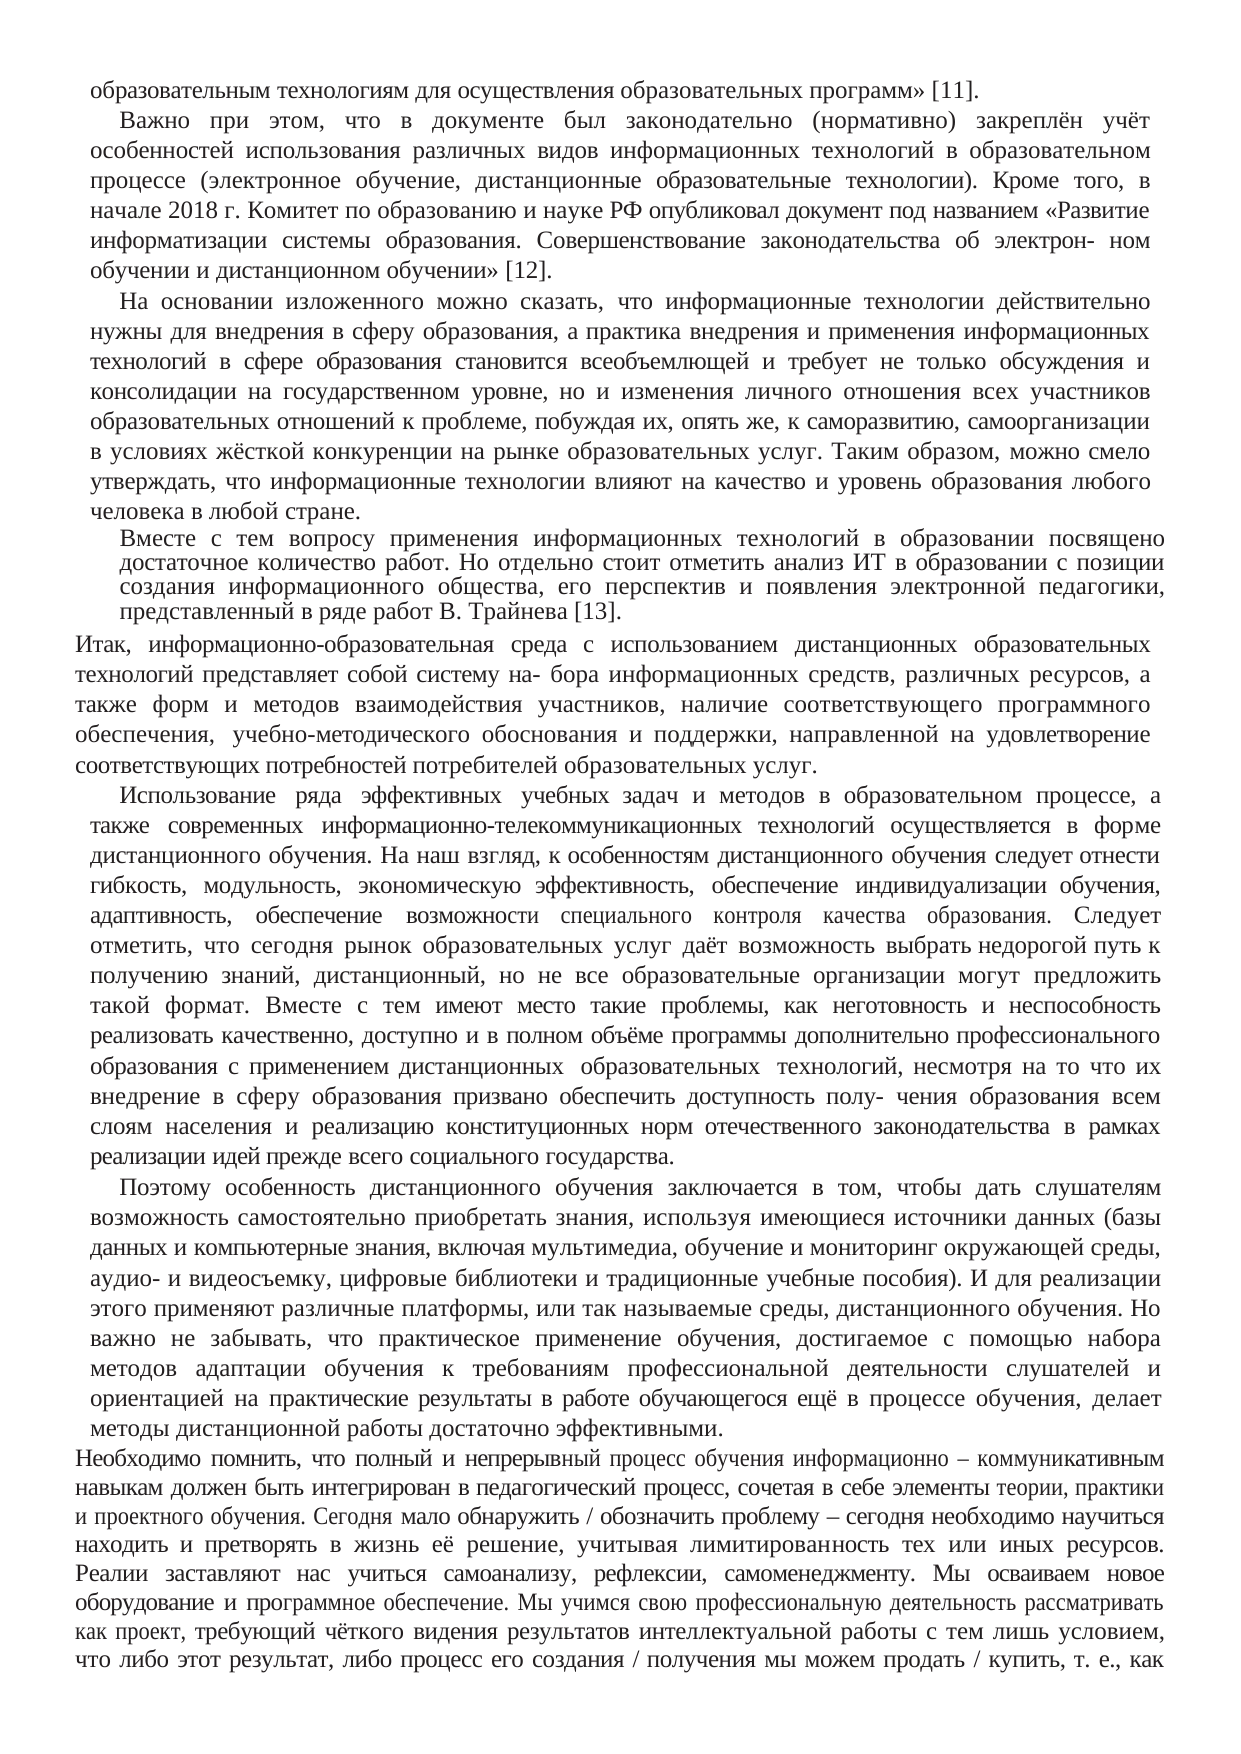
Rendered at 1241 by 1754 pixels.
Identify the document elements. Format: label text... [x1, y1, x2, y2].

text Использование ряда эффективных учебных задач и методов в образовательном процессе, а также современных информационно-телекоммуникационных технологий осуществляется в форме дистанционного обучения. На наш взгляд, к особенностям дистанционного обучения следует отнести гибкость, модульность, экономическую эффективность, обеспечение индивидуализации обучения, адаптивность, обеспечение возможности специального контроля качества образования. Следует отметить, что сегодня рынок образовательных услуг даёт возможность выбрать недорогой путь к получению знаний, дистанционный, но не все образовательные организации могут предложить такой формат. Вместе с тем имеют место такие проблемы, как неготовность и неспособность реализовать качественно, доступно и в полном объёме программы дополнительно профессионального образования с применением дистанционных образовательных технологий, несмотря на то что их внедрение в сферу образования призвано обеспечить доступность полу- чения образования всем слоям населения и реализацию конституционных норм отечественного законодательства в рамках реализации идей прежде всего социального государства. [90, 780, 1161, 1170]
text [90, 75, 1151, 104]
text На основании изложенного можно сказать, что информационные технологии действительно нужны для внедрения в сферу образования, а практика внедрения и применения информационных технологий в сфере образования становится всеобъемлющей и требует не только обсуждения и консолидации на государственном уровне, но и изменения личного отношения всех участников образовательных отношений к проблеме, побуждая их, опять же, к саморазвитию, самоорганизации в условиях жёсткой конкуренции на рынке образовательных услуг. Таким образом, можно смело утверждать, что информационные технологии влияют на качество и уровень образования любого человека в любой стране. [90, 286, 1151, 525]
text Итак, информационно-образовательная среда с использованием дистанционных образовательных технологий представляет собой систему на- бора информационных средств, различных ресурсов, а также форм и методов взаимодействия участников, наличие соответствующего программного обеспечения, учебно-методического обоснования и поддержки, направленной на удовлетворение соответствующих потребностей потребителей образовательных услуг. [75, 629, 1151, 778]
text Важно при этом, что в документе был законодательно (нормативно) закреплён учёт особенностей использования различных видов информационных технологий в образовательном процессе (электронное обучение, дистанционные образовательные технологии). Кроме того, в начале 2018 г. Комитет по образованию и науке РФ опубликовал документ под названием «Развитие информатизации системы образования. Совершенствование законодательства об электрон- ном обучении и дистанционном обучении» [12]. [90, 105, 1151, 284]
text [75, 1443, 1165, 1673]
text Поэтому особенность дистанционного обучения заключается в том, чтобы дать слушателям возможность самостоятельно приобретать знания, используя имеющиеся источники данных (базы данных и компьютерные знания, включая мультимедиа, обучение и мониторинг окружающей среды, аудио- и видеосъемку, цифровые библиотеки и традиционные учебные пособия). И для реализации этого применяют различные платформы, или так называемые среды, дистанционного обучения. Но важно не забывать, что практическое применение обучения, достигаемое с помощью набора методов адаптации обучения к требованиям профессиональной деятельности слушателей и ориентацией на практические результаты в работе обучающегося ещё в процессе обучения, делает методы дистанционной работы достаточно эффективными. [90, 1172, 1161, 1442]
text Вместе с тем вопросу применения информационных технологий в образовании посвящено достаточное количество работ. Но отдельно стоит отметить анализ ИТ в образовании с позиции создания информационного общества, его перспектив и появления электронной педагогики, представленный в ряде работ В. Трайнева [13]. [119, 527, 1165, 624]
